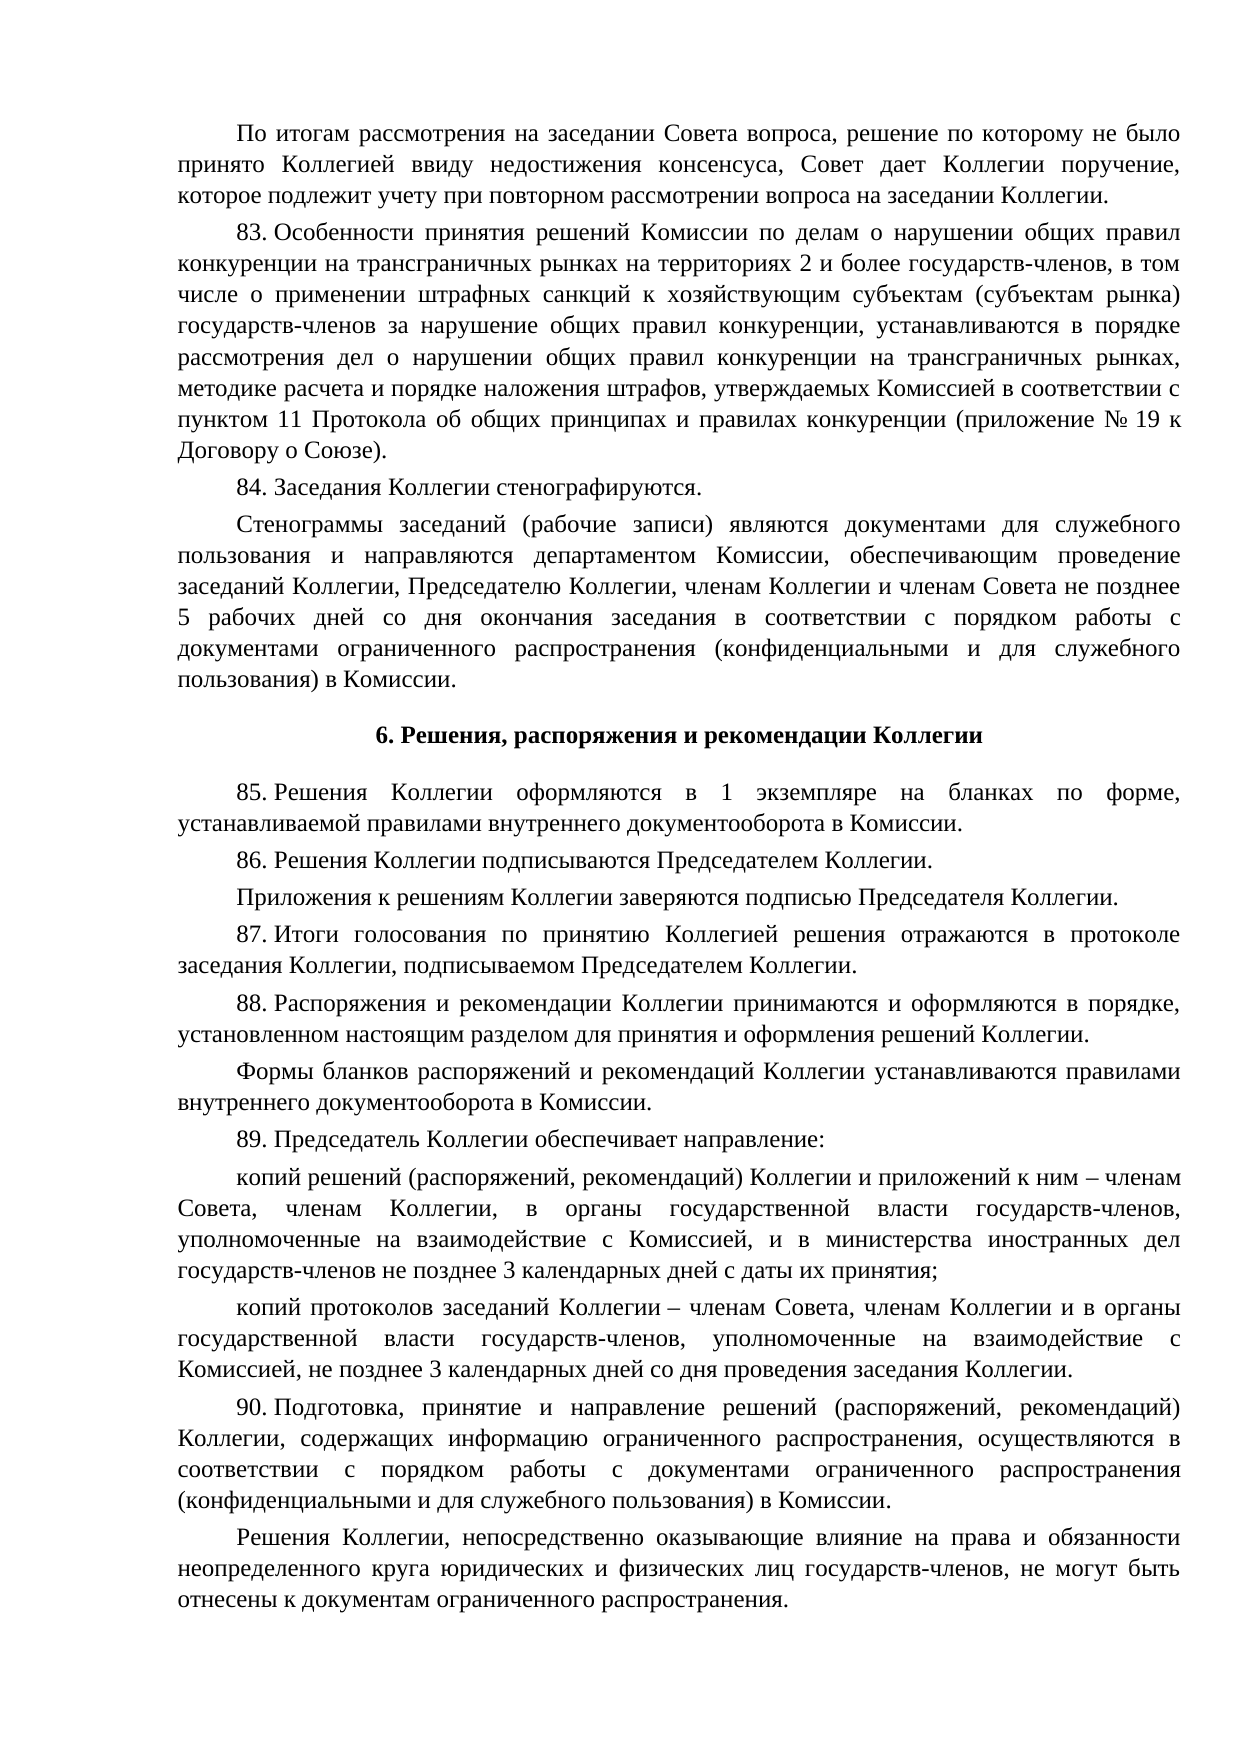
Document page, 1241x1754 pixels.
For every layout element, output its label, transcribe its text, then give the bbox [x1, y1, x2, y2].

text 85. Решения Коллегии оформляются в 1 экземпляре на бланках по форме, устанавливаемой правилами внутреннего документооборота в Комиссии. [177, 777, 1181, 836]
text 84. Заседания Коллегии стенографируются. [177, 472, 1181, 501]
text копий протоколов заседаний Коллегии – членам Совета, членам Коллегии и в органы государственной власти государств-членов, уполномоченные на взаимодействие с Комиссией, не позднее 3 календарных дней со дня проведения заседания Коллегии. [177, 1292, 1181, 1383]
text Формы бланков распоряжений и рекомендаций Коллегии устанавливаются правилами внутреннего документооборота в Комиссии. [177, 1056, 1181, 1116]
text 6. Решения, распоряжения и рекомендации Коллегии [177, 721, 1181, 749]
text 87. Итоги голосования по принятию Коллегией решения отражаются в протоколе заседания Коллегии, подписываемом Председателем Коллегии. [177, 919, 1181, 979]
text 88. Распоряжения и рекомендации Коллегии принимаются и оформляются в порядке, установленном настоящим разделом для принятия и оформления решений Коллегии. [177, 988, 1181, 1048]
text 83. Особенности принятия решений Комиссии по делам о нарушении общих правил конкуренции на трансграничных рынках на территориях 2 и более государств-членов, в том числе о применении штрафных санкций к хозяйствующим субъектам (субъектам рынка) государств-членов за нарушение общих правил конкуренции, устанавливаются в порядке рассмотрения дел о нарушении общих правил конкуренции на трансграничных рынках, методике расчета и порядке наложения штрафов, утверждаемых Комиссией в соответствии с пунктом 11 Протокола об общих принципах и правилах конкуренции (приложение № 19 к Договору о Союзе). [177, 217, 1181, 463]
text Стенограммы заседаний (рабочие записи) являются документами для служебного пользования и направляются департаментом Комиссии, обеспечивающим проведение заседаний Коллегии, Председателю Коллегии, членам Коллегии и членам Совета не позднее 5 рабочих дней со дня окончания заседания в соответствии с порядком работы с документами ограниченного распространения (конфиденциальными и для служебного пользования) в Комиссии. [177, 509, 1181, 693]
text копий решений (распоряжений, рекомендаций) Коллегии и приложений к ним – членам Совета, членам Коллегии, в органы государственной власти государств-членов, уполномоченные на взаимодействие с Комиссией, и в министерства иностранных дел государств-членов не позднее 3 календарных дней с даты их принятия; [177, 1162, 1181, 1284]
text Решения Коллегии, непосредственно оказывающие влияние на права и обязанности неопределенного круга юридических и физических лиц государств-членов, не могут быть отнесены к документам ограниченного распространения. [177, 1522, 1181, 1613]
text 86. Решения Коллегии подписываются Председателем Коллегии. [177, 845, 1181, 874]
text По итогам рассмотрения на заседании Совета вопроса, решение по которому не было принято Коллегией ввиду недостижения консенсуса, Совет дает Коллегии поручение, которое подлежит учету при повторном рассмотрении вопроса на заседании Коллегии. [177, 118, 1181, 209]
text 89. Председатель Коллегии обеспечивает направление: [177, 1124, 1181, 1153]
text 90. Подготовка, принятие и направление решений (распоряжений, рекомендаций) Коллегии, содержащих информацию ограниченного распространения, осуществляются в соответствии с порядком работы с документами ограниченного распространения (конфиденциальными и для служебного пользования) в Комиссии. [177, 1392, 1181, 1513]
text Приложения к решениям Коллегии заверяются подписью Председателя Коллегии. [177, 882, 1181, 911]
